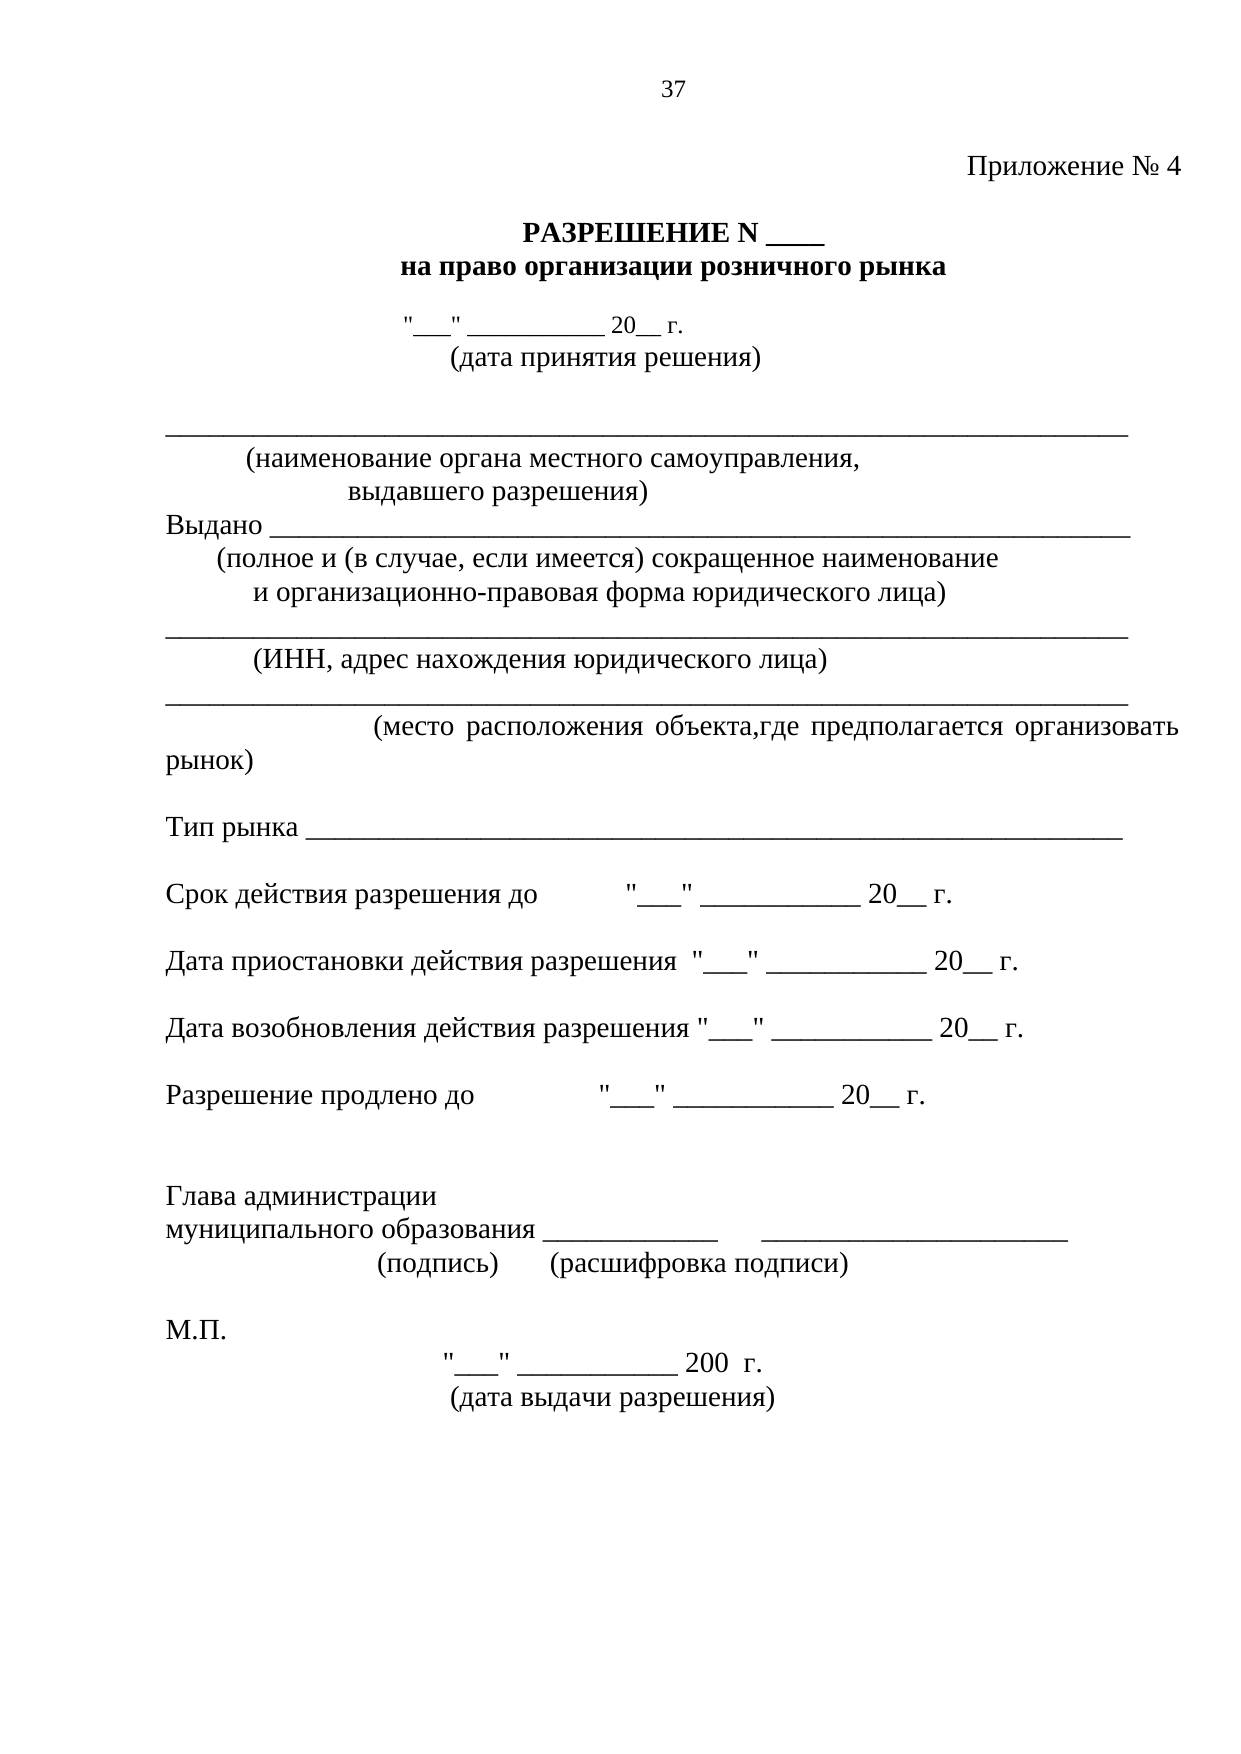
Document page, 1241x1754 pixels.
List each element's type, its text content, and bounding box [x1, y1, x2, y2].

text Выдано ___________________________________________________________ [165, 507, 1181, 541]
text РАЗРЕШЕНИЕ N ____ [165, 215, 1181, 248]
text __________________________________________________________________ [165, 406, 1181, 440]
text Дата приостановки действия разрешения "___" ___________ 20__ г. [165, 943, 1181, 977]
text Разрешение продлено до "___" ___________ 20__ г. [165, 1077, 1181, 1111]
text (дата выдачи разрешения) [165, 1379, 1181, 1413]
text М.П. [165, 1312, 1181, 1346]
text Приложение № 4 [165, 148, 1181, 181]
text Тип рынка ________________________________________________________ [165, 809, 1181, 842]
text Глава администрации [165, 1178, 1181, 1211]
text (наименование органа местного самоуправления, [165, 440, 1181, 473]
text на право организации розничного рынка [165, 248, 1181, 282]
text "___" ___________ 200 г. [165, 1346, 1181, 1379]
text __________________________________________________________________ [165, 675, 1181, 708]
text "___" ___________ 20__ г. [165, 311, 1181, 339]
text __________________________________________________________________ [165, 608, 1181, 641]
text (полное и (в случае, если имеется) сокращенное наименование [165, 541, 1181, 574]
text (дата принятия решения) [165, 339, 1181, 373]
text и организационно-правовая форма юридического лица) [165, 574, 1181, 608]
text (подпись) (расшифровка подписи) [165, 1245, 1181, 1278]
text (ИНН, адрес нахождения юридического лица) [165, 641, 1181, 675]
text муниципального образования ____________ _____________________ [165, 1211, 1181, 1245]
text (место расположения объекта,где предполагается организовать рынок) [165, 708, 1181, 775]
text выдавшего разрешения) [165, 473, 1181, 507]
text Дата возобновления действия разрешения "___" ___________ 20__ г. [165, 1010, 1181, 1044]
text Срок действия разрешения до "___" ___________ 20__ г. [165, 876, 1181, 909]
